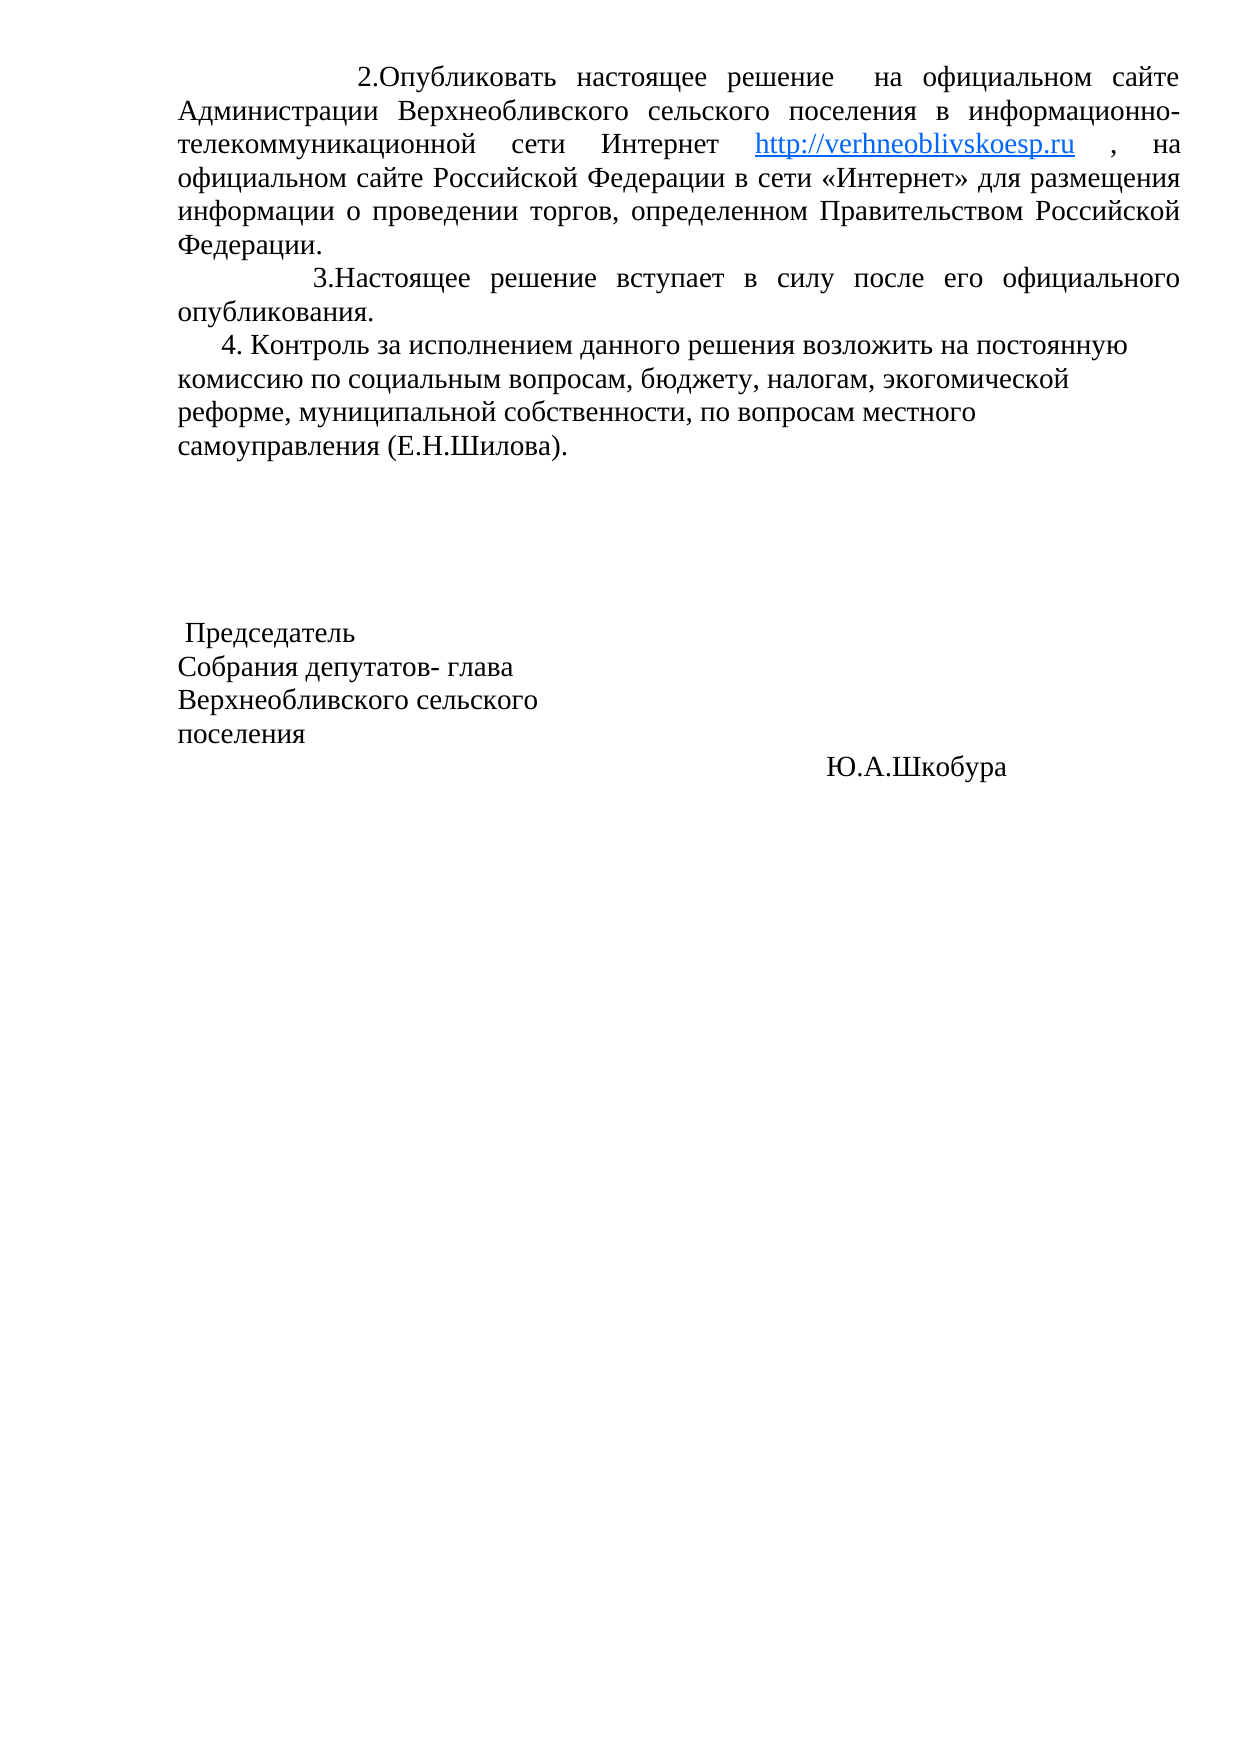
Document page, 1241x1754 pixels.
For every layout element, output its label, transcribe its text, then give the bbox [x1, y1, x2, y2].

text Собрания депутатов- глава [177, 649, 1181, 682]
text 4. Контроль за исполнением данного решения возложить на постоянную комиссию по социальным вопросам, бюджету, налогам, экогомической реформе, муниципальной собственности, по вопросам местного самоуправления (Е.Н.Шилова). [177, 327, 1181, 462]
text Председатель [177, 615, 1181, 649]
text Ю.А.Шкобура [177, 749, 1181, 783]
text Верхнеобливского сельского [177, 682, 1181, 716]
text поселения [177, 716, 1181, 749]
text 3.Настоящее решение вступает в силу после его официального опубликования. [177, 260, 1181, 327]
text 2.Опубликовать настоящее решение на официальном сайте Администрации Верхнеобливского сельского поселения в информационно-телекоммуникационной сети Интернет http://verhneoblivskoesp.ru , на официальном сайте Российской Федерации в сети «Интернет» для размещения информации о проведении торгов, определенном Правительством Российской Федерации. [177, 59, 1181, 260]
